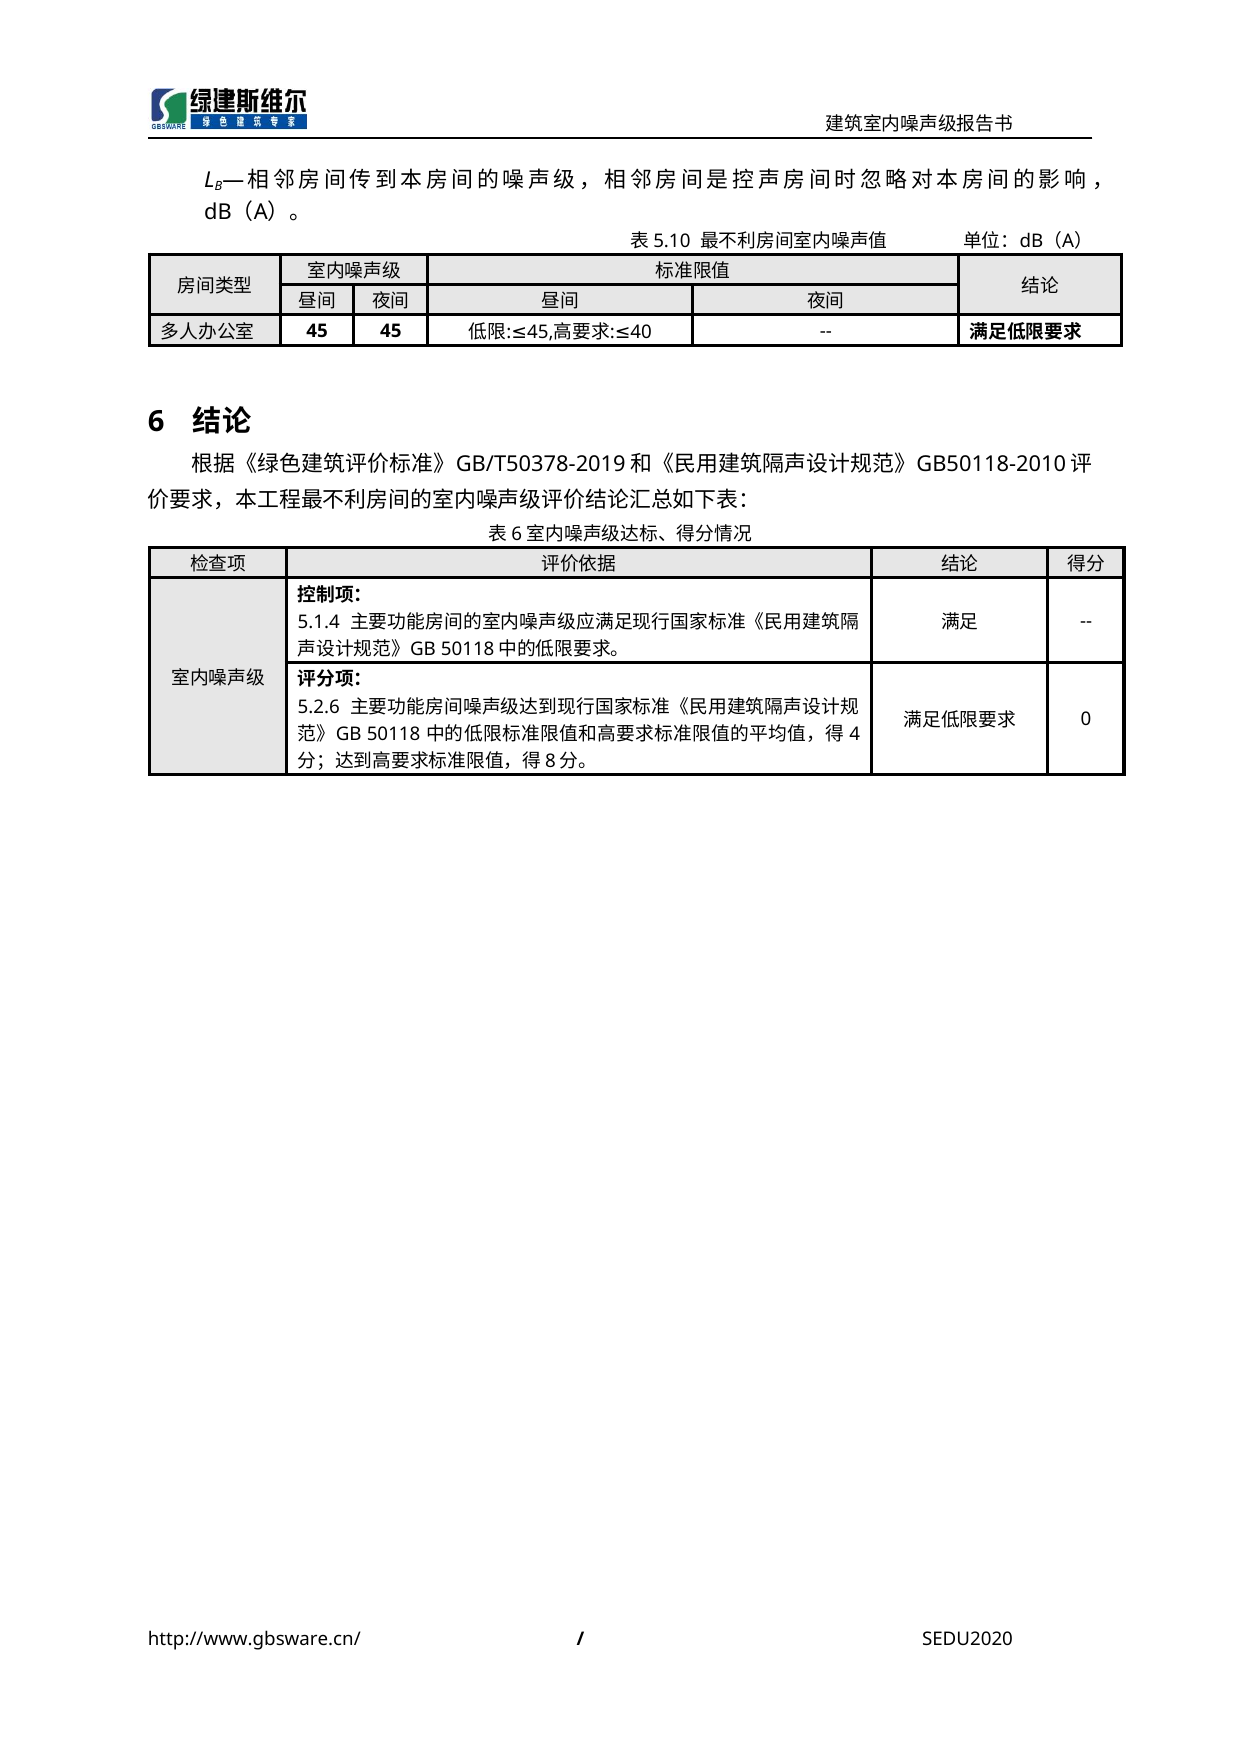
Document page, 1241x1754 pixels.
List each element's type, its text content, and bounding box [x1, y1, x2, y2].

table_cell 低限:≤45,高要求:≤40 [429, 316, 691, 344]
text LB—相邻房间传到本房间的噪声级，相邻房间是控声房间时忽略对本房间的影响，dB（A）。 [204, 162, 1092, 226]
table_cell 夜间 [355, 286, 426, 313]
table_cell 满足低限要求 [873, 664, 1046, 773]
table_cell 夜间 [694, 286, 957, 313]
table_cell 45 [282, 316, 352, 344]
table_header 评价依据 [288, 549, 870, 576]
table_header 得分 [1049, 549, 1122, 576]
table_cell 0 [1049, 664, 1122, 773]
table_header 室内噪声级 [282, 256, 426, 283]
table_cell 满足 [873, 579, 1046, 661]
table_header 结论 [960, 256, 1120, 313]
table_cell 昼间 [282, 286, 352, 313]
table_cell 昼间 [429, 286, 691, 313]
table_cell -- [694, 316, 957, 344]
table_cell 多人办公室 [151, 316, 279, 344]
text 表6 室内噪声级达标、得分情况 [148, 519, 1092, 546]
table_cell 满足低限要求 [960, 316, 1120, 344]
text 表5.10 最不利房间室内噪声值 单位：dB（A） [148, 226, 1092, 253]
table_header 标准限值 [429, 256, 957, 283]
table_cell 45 [355, 316, 426, 344]
table_cell 评分项： 5.2.6 主要功能房间噪声级达到现行国家标准《民用建筑隔声设计规范》GB 50118 中的低限标准限值和高要求标准限值的平均值，得4分；达到高要求标准限值，得8分。 [288, 664, 870, 773]
table_header 房间类型 [151, 256, 279, 313]
picture [147, 88, 308, 130]
table_cell -- [1049, 579, 1122, 661]
table_header 结论 [873, 549, 1046, 576]
table_cell 室内噪声级 [151, 579, 285, 773]
table_cell 控制项： 5.1.4 主要功能房间的室内噪声级应满足现行国家标准《民用建筑隔声设计规范》GB 50118中的低限要求。 [288, 579, 870, 661]
subtitle 结论 [148, 397, 1092, 440]
text 根据《绿色建筑评价标准》GB/T50378-2019和《民用建筑隔声设计规范》GB50118-2010评价要求，本工程最不利房间的室内噪声级评价结论汇总如下表： [148, 446, 1092, 514]
table_header 检查项 [151, 549, 285, 576]
